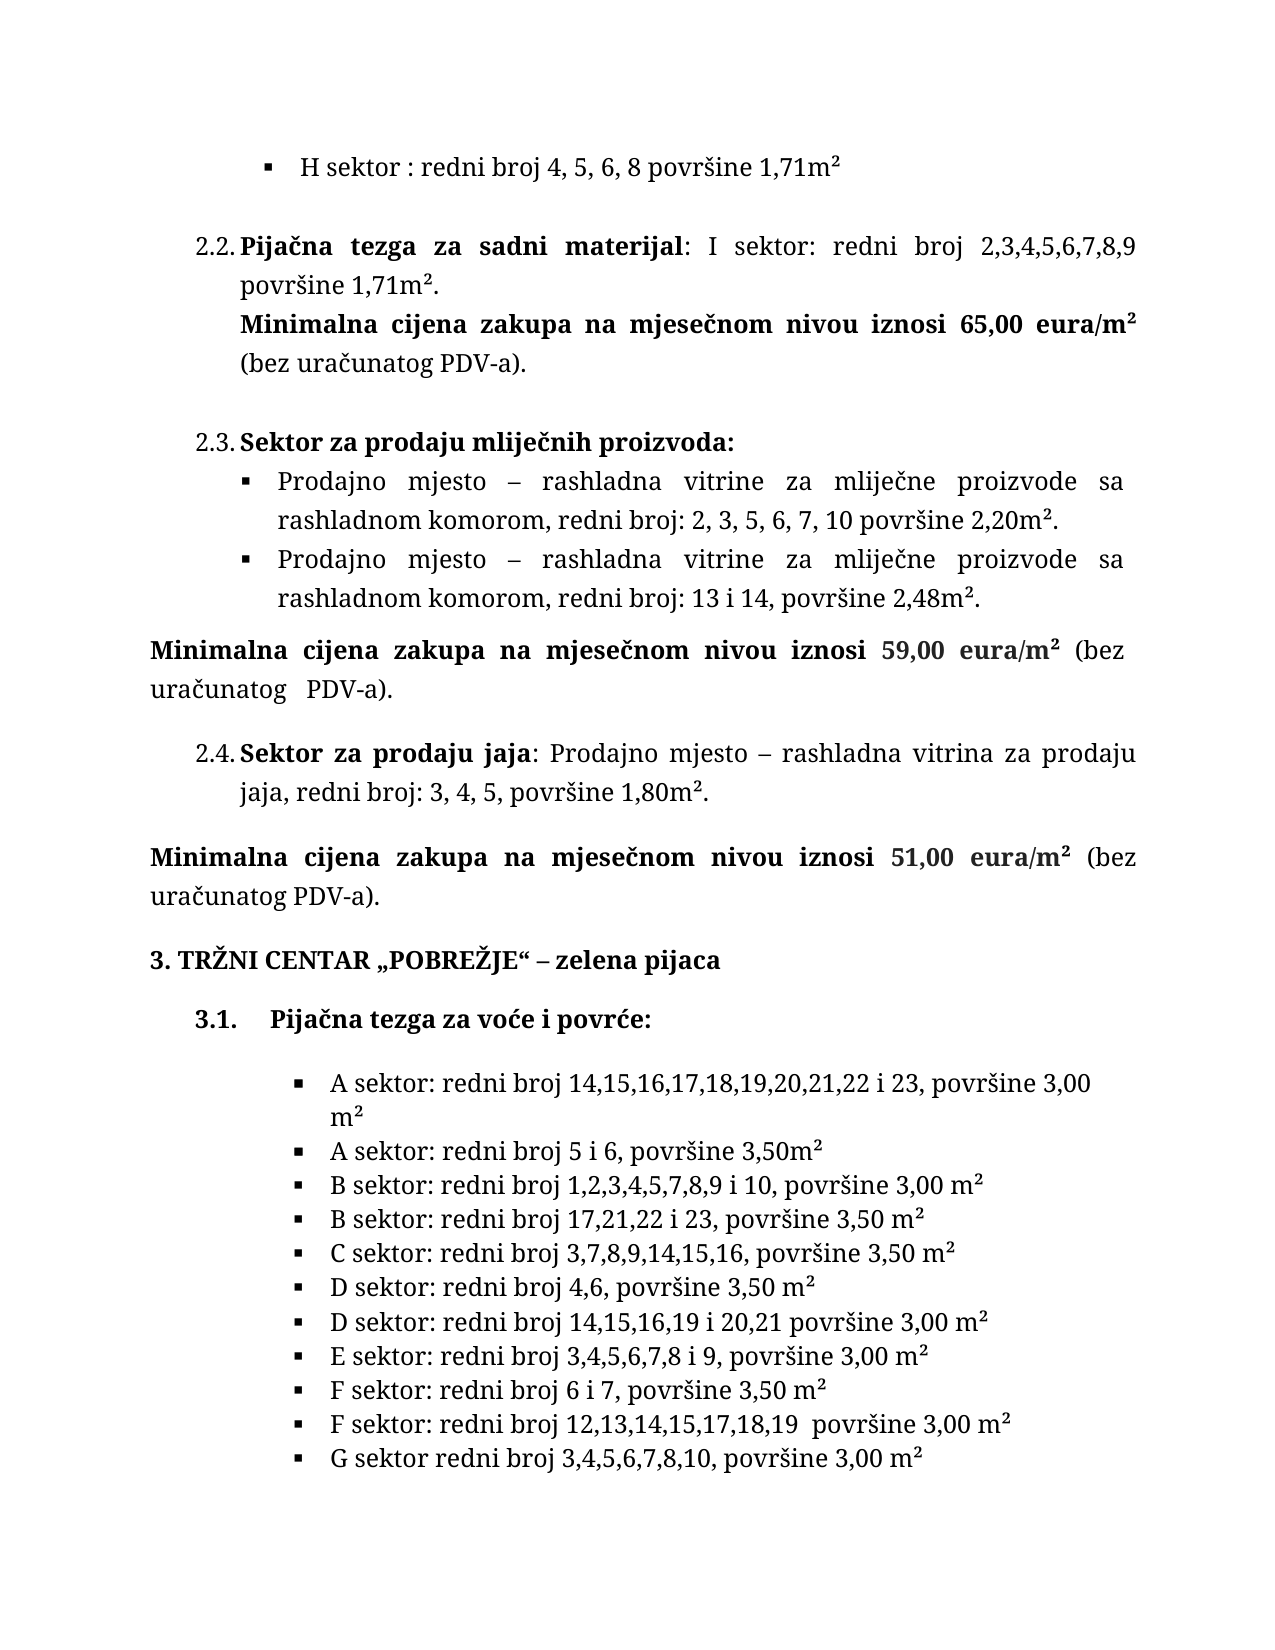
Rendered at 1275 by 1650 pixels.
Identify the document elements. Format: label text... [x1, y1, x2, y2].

text Minimalna cijena zakupa na mjesečnom nivou iznosi 59,00 eura/m² (bez uračunatog PDV-a). [150, 632, 1125, 706]
list Prodajno mjesto – rashladna vitrine za mliječne proizvode sa rashladnom komorom, redni broj: 2, 3, 5, 6, 7, 10 površine 2,20m². [240, 463, 1125, 537]
list F sektor: redni broj 6 i 7, površine 3,50 m² [292, 1372, 1125, 1406]
list Pijačna tezga za sadni materijal: I sektor: redni broj 2,3,4,5,6,7,8,9 površine 1,71m². [195, 228, 1137, 302]
list E sektor: redni broj 3,4,5,6,7,8 i 9, površine 3,00 m² [292, 1338, 1125, 1372]
list Prodajno mjesto – rashladna vitrine za mliječne proizvode sa rashladnom komorom, redni broj: 13 i 14, površine 2,48m². [240, 542, 1125, 615]
list C sektor: redni broj 3,7,8,9,14,15,16, površine 3,50 m² [292, 1236, 1125, 1270]
list Pijačna tezga za voće i povrće: [195, 1002, 1137, 1036]
list Sektor za prodaju mliječnih proizvoda: [195, 424, 1125, 458]
list Sektor za prodaju jaja: Prodajno mjesto – rashladna vitrina za prodaju jaja, redni broj: 3, 4, 5, površine 1,80m². [195, 736, 1137, 809]
list B sektor: redni broj 1,2,3,4,5,7,8,9 i 10, površine 3,00 m² [292, 1168, 1125, 1202]
list D sektor: redni broj 4,6, površine 3,50 m² [292, 1270, 1125, 1304]
list A sektor: redni broj 5 i 6, površine 3,50m² [292, 1134, 1125, 1168]
text Minimalna cijena zakupa na mjesečnom nivou iznosi 51,00 eura/m² (bez uračunatog PDV-a). [150, 839, 1137, 912]
list D sektor: redni broj 14,15,16,19 i 20,21 površine 3,00 m² [292, 1304, 1125, 1338]
list A sektor: redni broj 14,15,16,17,18,19,20,21,22 i 23, površine 3,00 m² [292, 1066, 1125, 1134]
list G sektor redni broj 3,4,5,6,7,8,10, površine 3,00 m² [292, 1440, 1125, 1474]
text 3. TRŽNI CENTAR „POBREŽJE“ – zelena pijaca [150, 942, 1137, 977]
list H sektor : redni broj 4, 5, 6, 8 površine 1,71m² [262, 150, 1125, 184]
list B sektor: redni broj 17,21,22 i 23, površine 3,50 m² [292, 1202, 1125, 1236]
list Minimalna cijena zakupa na mjesečnom nivou iznosi 65,00 eura/m² (bez uračunatog PDV-a). [240, 307, 1137, 380]
list F sektor: redni broj 12,13,14,15,17,18,19 površine 3,00 m² [292, 1406, 1125, 1440]
